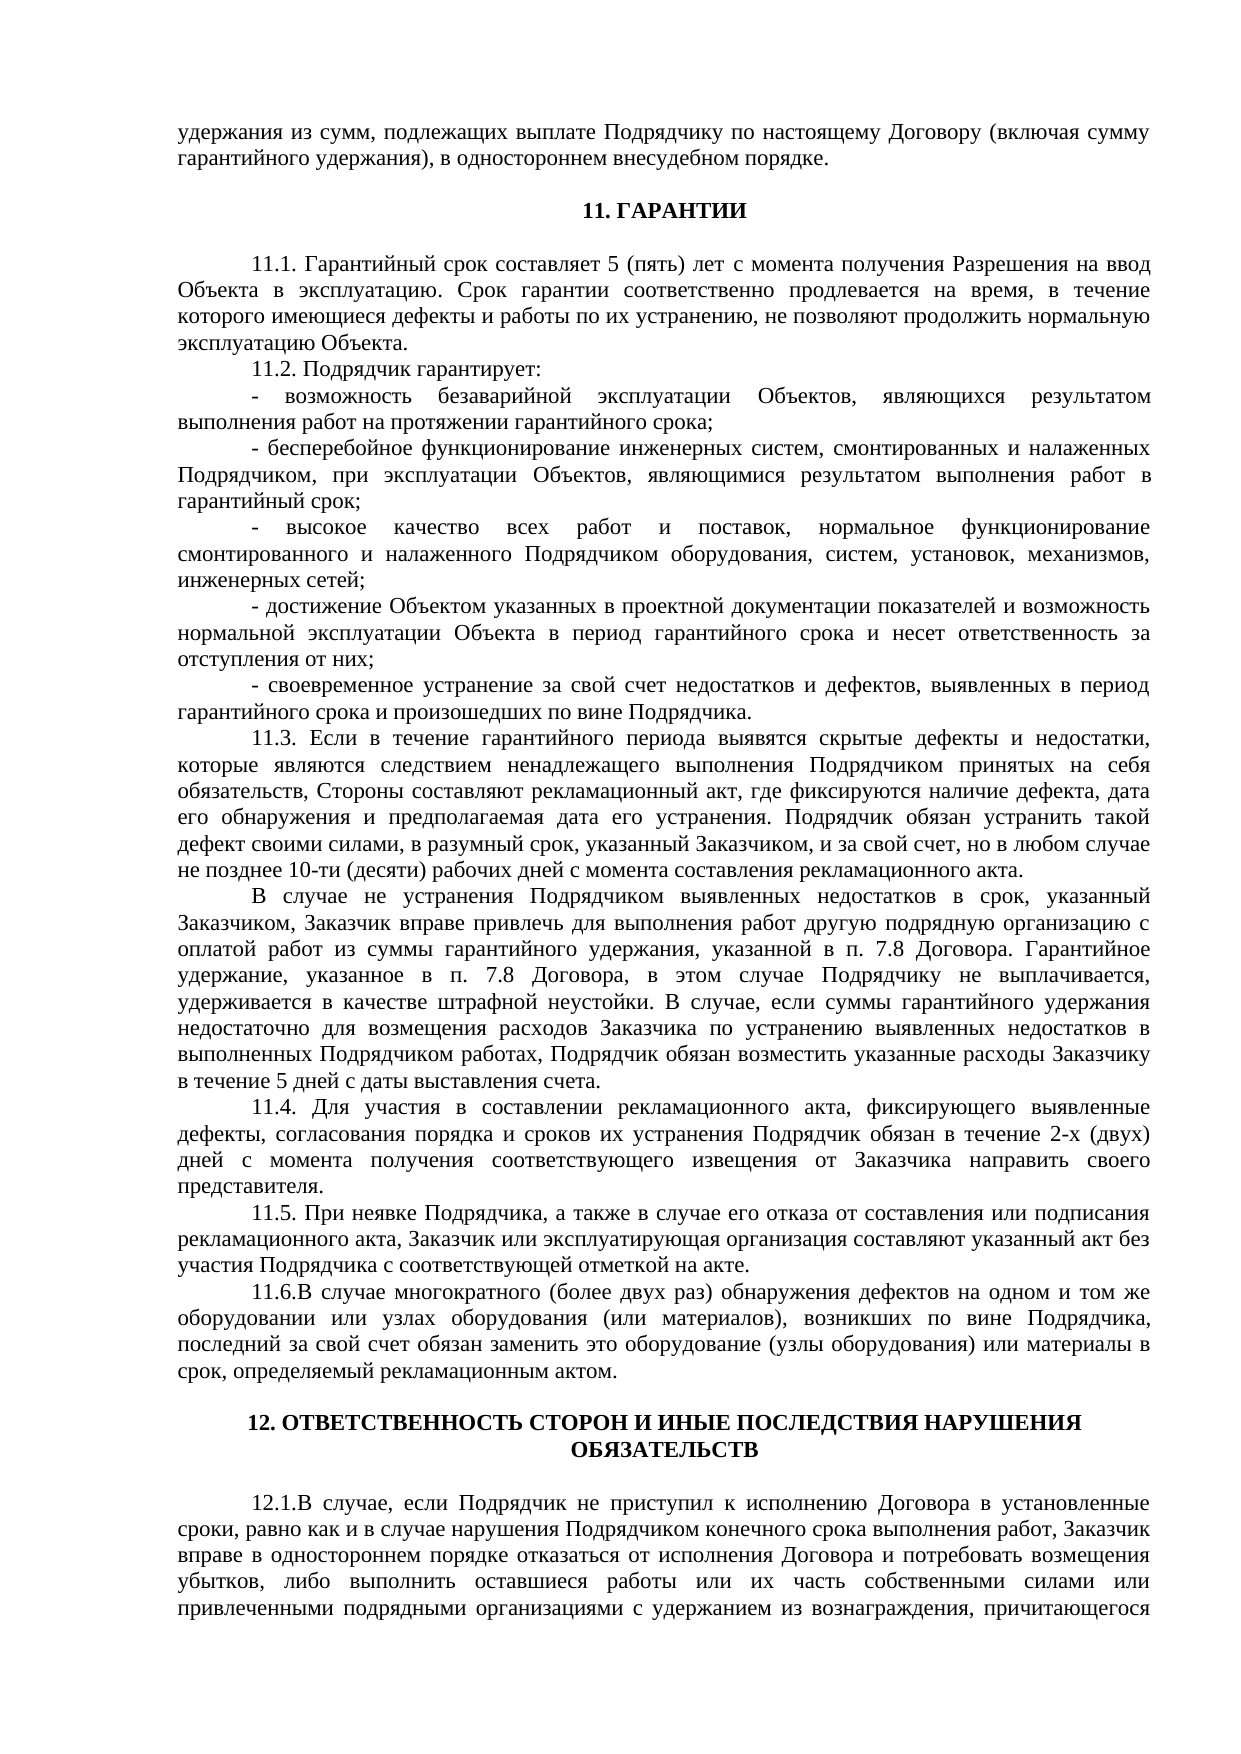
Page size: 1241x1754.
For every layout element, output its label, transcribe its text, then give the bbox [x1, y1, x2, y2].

text - достижение Объектом указанных в проектной документации показателей и возможность нормальной эксплуатации Объекта в период гарантийного срока и несет ответственность за отступления от них; [177, 592, 1152, 672]
text 11.1. Гарантийный срок составляет 5 (пять) лет с момента получения Разрешения на ввод Объекта в эксплуатацию. Срок гарантии соответственно продлевается на время, в течение которого имеющиеся дефекты и работы по их устранению, не позволяют продолжить нормальную эксплуатацию Объекта. [177, 250, 1152, 355]
text 11.5. При неявке Подрядчика, а также в случае его отказа от составления или подписания рекламационного акта, Заказчик или эксплуатирующая организация составляют указанный акт без участия Подрядчика с соответствующей отметкой на акте. [177, 1199, 1152, 1278]
text - возможность безаварийной эксплуатации Объектов, являющихся результатом выполнения работ на протяжении гарантийного срока; [177, 382, 1152, 434]
text - высокое качество всех работ и поставок, нормальное функционирование смонтированного и налаженного Подрядчиком оборудования, систем, установок, механизмов, инженерных сетей; [177, 513, 1152, 592]
text В случае не устранения Подрядчиком выявленных недостатков в срок, указанный Заказчиком, Заказчик вправе привлечь для выполнения работ другую подрядную организацию с оплатой работ из суммы гарантийного удержания, указанной в п. 7.8 Договора. Гарантийное удержание, указанное в п. 7.8 Договора, в этом случае Подрядчику не выплачивается, удерживается в качестве штрафной неустойки. В случае, если суммы гарантийного удержания недостаточно для возмещения расходов Заказчика по устранению выявленных недостатков в выполненных Подрядчиком работах, Подрядчик обязан возместить указанные расходы Заказчику в течение 5 дней с даты выставления счета. [177, 882, 1152, 1093]
text - бесперебойное функционирование инженерных систем, смонтированных и налаженных Подрядчиком, при эксплуатации Объектов, являющимися результатом выполнения работ в гарантийный срок; [177, 434, 1152, 513]
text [177, 1488, 1152, 1620]
text - своевременное устранение за свой счет недостатков и дефектов, выявленных в период гарантийного срока и произошедших по вине Подрядчика. [177, 672, 1152, 724]
text 11.2. Подрядчик гарантирует: [177, 355, 1152, 382]
text 12. Ответственность сторон и иные последствия нарушения обязательстВ [177, 1409, 1152, 1462]
text 11.4. Для участия в составлении рекламационного акта, фиксирующего выявленные дефекты, согласования порядка и сроков их устранения Подрядчик обязан в течение 2-х (двух) дней с момента получения соответствующего извещения от Заказчика направить своего представителя. [177, 1093, 1152, 1199]
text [177, 118, 1152, 171]
text 11.6.В случае многократного (более двух раз) обнаружения дефектов на одном и том же оборудовании или узлах оборудования (или материалов), возникших по вине Подрядчика, последний за свой счет обязан заменить это оборудование (узлы оборудования) или материалы в срок, определяемый рекламационным актом. [177, 1278, 1152, 1383]
text 11.3. Если в течение гарантийного периода выявятся скрытые дефекты и недостатки, которые являются следствием ненадлежащего выполнения Подрядчиком принятых на себя обязательств, Стороны составляют рекламационный акт, где фиксируются наличие дефекта, дата его обнаружения и предполагаемая дата его устранения. Подрядчик обязан устранить такой дефект своими силами, в разумный срок, указанный Заказчиком, и за свой счет, но в любом случае не позднее 10-ти (десяти) рабочих дней с момента составления рекламационного акта. [177, 724, 1152, 882]
text 11. ГАРАНТИИ [177, 197, 1152, 223]
